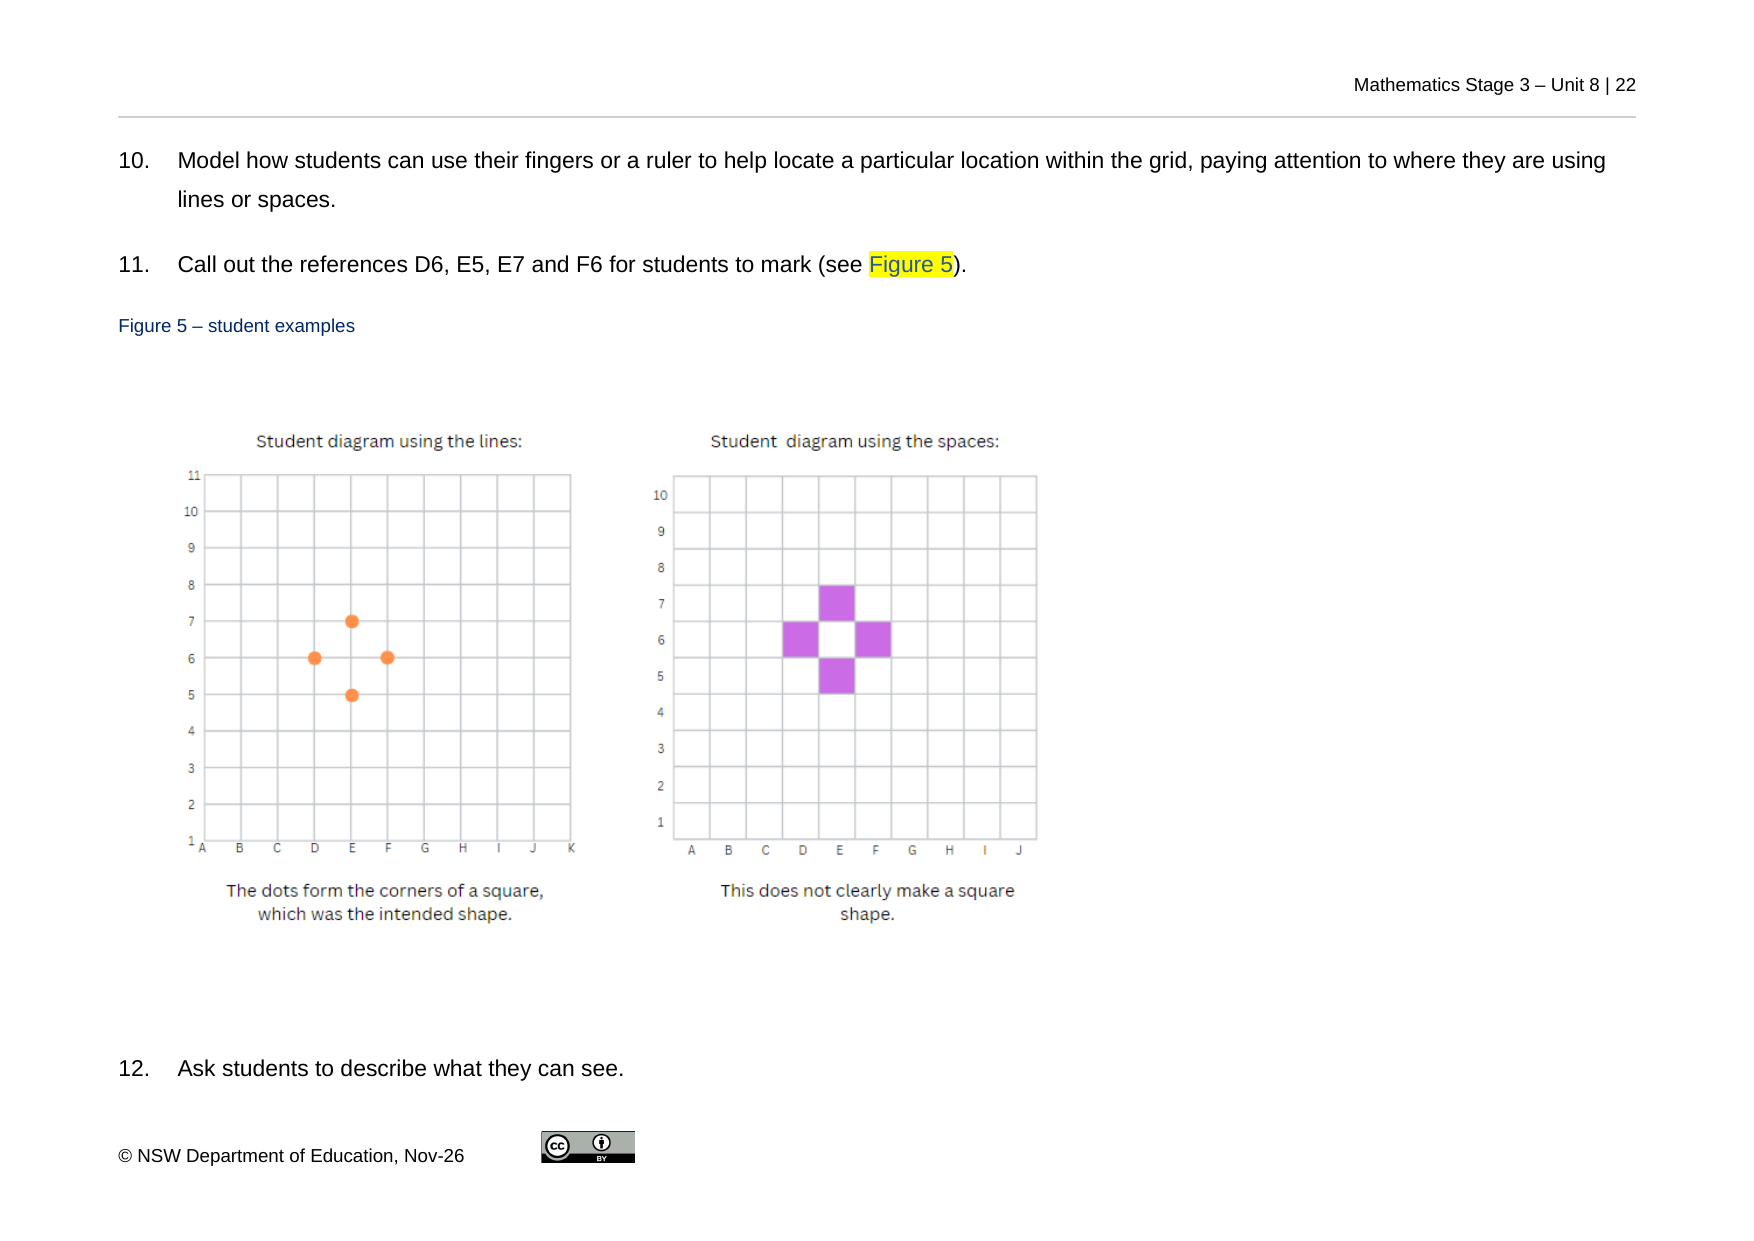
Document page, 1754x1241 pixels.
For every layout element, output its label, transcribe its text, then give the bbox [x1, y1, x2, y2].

picture [541, 1131, 635, 1163]
list Ask students to describe what they can see. [118, 1055, 1636, 1081]
list Call out the references D6, E5, E7 and F6 for students to mark (see Figure 5). [118, 251, 869, 277]
picture [118, 361, 1117, 1017]
list Call out the references D6, E5, E7 and F6 for students to mark (see Figure 5). [953, 251, 1636, 277]
list Model how students can use their fingers or a ruler to help locate a particular location within the grid, paying attention to where they are using lines or spaces. [118, 147, 1636, 212]
text Figure 5 – student examples [118, 315, 1636, 337]
